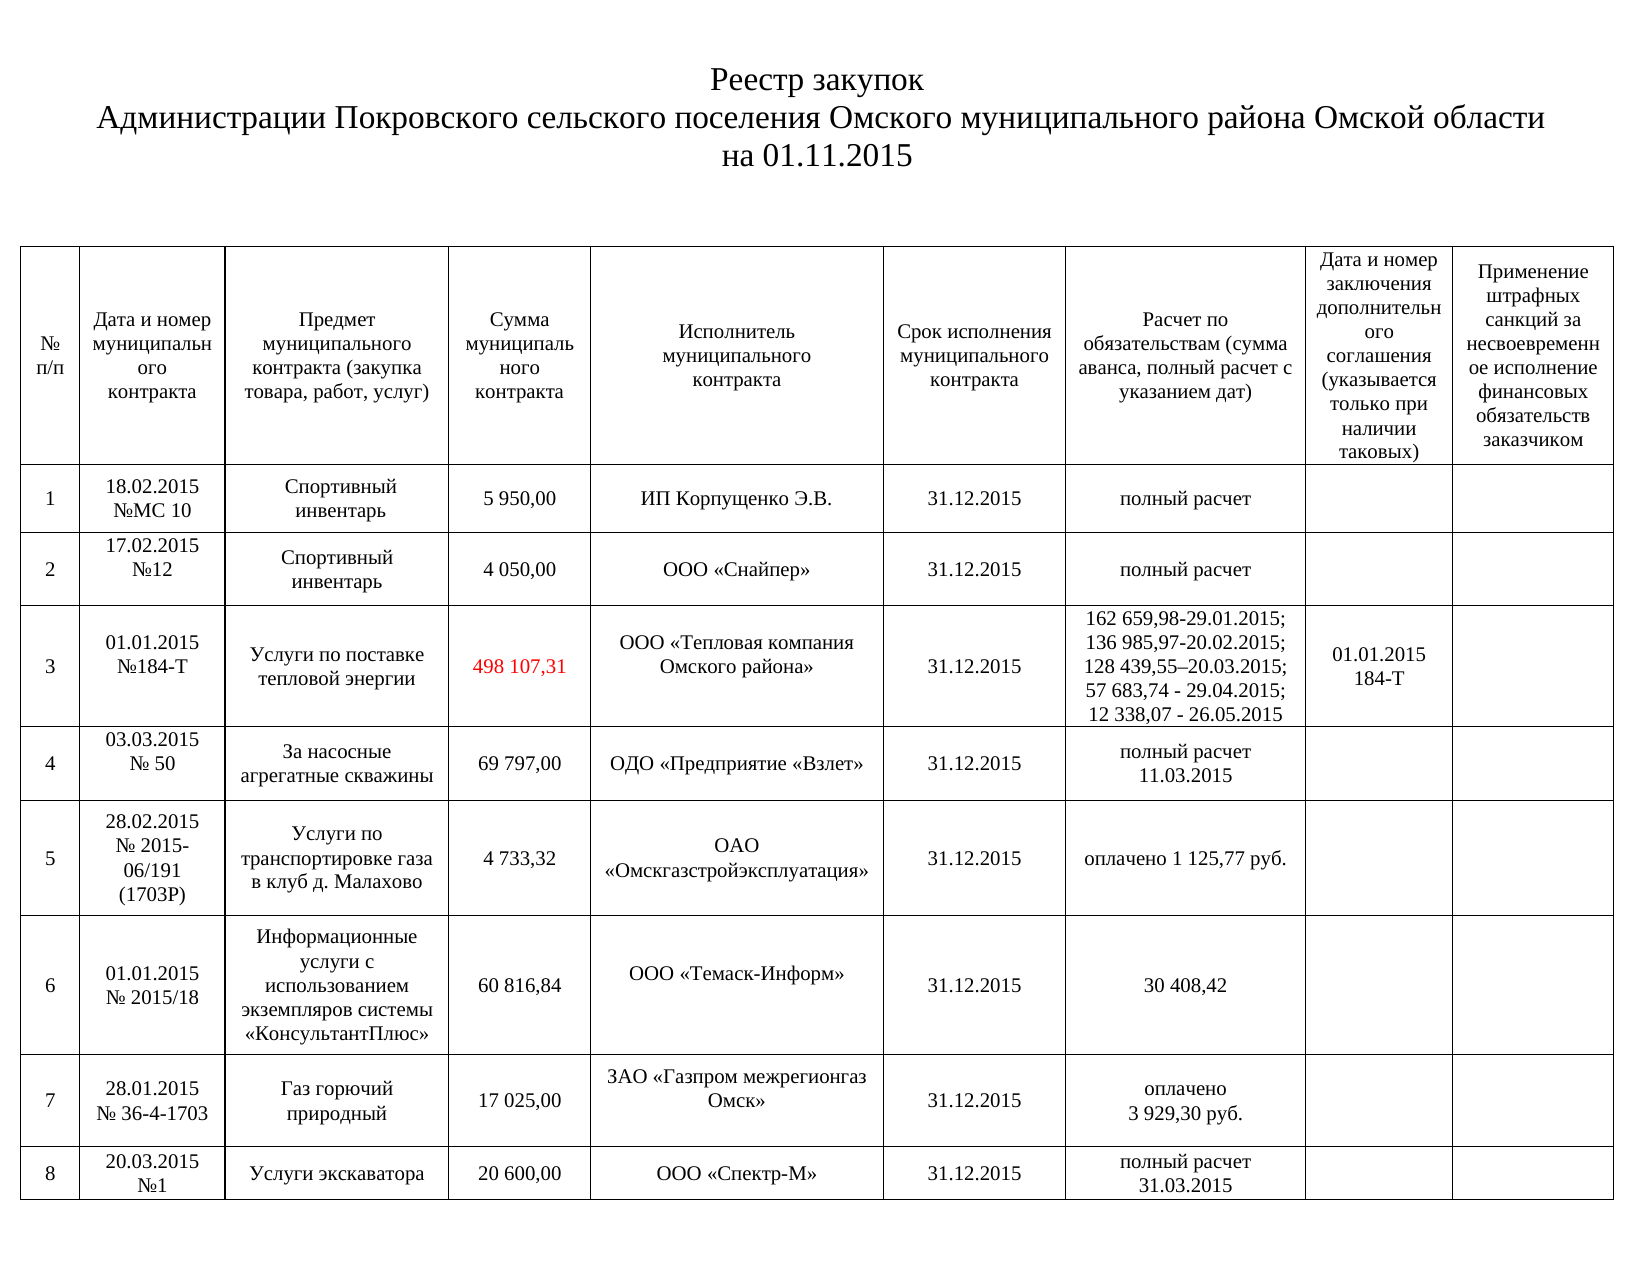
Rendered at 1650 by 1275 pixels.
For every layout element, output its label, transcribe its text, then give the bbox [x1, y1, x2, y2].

table_cell [1306, 465, 1452, 532]
table_cell [1306, 801, 1452, 914]
table_cell 31.12.2015 [884, 727, 1065, 799]
table_cell 8 [21, 1147, 79, 1199]
text Реестр закупок [59, 59, 1575, 97]
table_cell 31.12.2015 [884, 1055, 1065, 1146]
table_cell ЗАО «Газпром межрегионгаз Омск» [591, 1055, 883, 1146]
table_cell [1453, 916, 1613, 1054]
table_header Срок исполнения муниципального контракта [884, 247, 1065, 463]
table_cell 01.01.2015 № 2015/18 [80, 916, 224, 1054]
table_cell 01.01.2015 №184-Т [80, 606, 224, 726]
text Администрации Покровского сельского поселения Омского муниципального района Омской области [59, 97, 1575, 136]
table_cell ООО «Снайпер» [591, 533, 883, 605]
table_cell [1306, 1055, 1452, 1146]
table_cell За насосные агрегатные скважины [226, 727, 448, 799]
table_cell [1306, 1147, 1452, 1199]
table_cell Услуги по транспортировке газа в клуб д. Малахово [226, 801, 448, 914]
table_header Исполнитель муниципального контракта [591, 247, 883, 463]
table_cell 17.02.2015 №12 [80, 533, 224, 605]
table_cell [1453, 533, 1613, 605]
table_cell 5 [21, 801, 79, 914]
table_header Сумма муниципального контракта [449, 247, 590, 463]
table_cell 60 816,84 [449, 916, 590, 1054]
table_cell 1 [21, 465, 79, 532]
table_cell 31.12.2015 [884, 465, 1065, 532]
table_cell [1453, 1055, 1613, 1146]
table_cell ОДО «Предприятие «Взлет» [591, 727, 883, 799]
table_cell Газ горючий природный [226, 1055, 448, 1146]
table_cell оплачено 1 125,77 руб. [1066, 801, 1305, 914]
table_cell Спортивный инвентарь [226, 533, 448, 605]
table_cell 30 408,42 [1066, 916, 1305, 1054]
table_cell 3 [21, 606, 79, 726]
table_cell 31.12.2015 [884, 606, 1065, 726]
table_cell [1453, 465, 1613, 532]
table_cell полный расчет [1066, 533, 1305, 605]
table_cell [1453, 727, 1613, 799]
table_header Дата и номер муниципального контракта [80, 247, 224, 463]
table_cell Услуги экскаватора [226, 1147, 448, 1199]
table_cell полный расчет [1066, 465, 1305, 532]
table_cell 31.12.2015 [884, 533, 1065, 605]
table_cell Спортивный инвентарь [226, 465, 448, 532]
table_cell 5 950,00 [449, 465, 590, 532]
table_cell ОАО «Омскгазстройэксплуатация» [591, 801, 883, 914]
table_cell ООО «Тепловая компания Омского района» [591, 606, 883, 726]
table_cell 4 050,00 [449, 533, 590, 605]
table_cell 20 600,00 [449, 1147, 590, 1199]
table_cell полный расчет 31.03.2015 [1066, 1147, 1305, 1199]
table_cell [1453, 606, 1613, 726]
table_cell Услуги по поставке тепловой энергии [226, 606, 448, 726]
table_cell оплачено 3 929,30 руб. [1066, 1055, 1305, 1146]
table_header Применение штрафных санкций за несвоевременное исполнение финансовых обязательств заказчиком [1453, 247, 1613, 463]
table_header Предмет муниципального контракта (закупка товара, работ, услуг) [226, 247, 448, 463]
table_cell [1453, 1147, 1613, 1199]
table_cell ООО «Спектр-М» [591, 1147, 883, 1199]
table_cell Информационные услуги с использованием экземпляров системы «КонсультантПлюс» [226, 916, 448, 1054]
table_cell 69 797,00 [449, 727, 590, 799]
table_header Расчет по обязательствам (сумма аванса, полный расчет с указанием дат) [1066, 247, 1305, 463]
table_cell [1306, 533, 1452, 605]
table_cell 162 659,98-29.01.2015; 136 985,97-20.02.2015; 128 439,55–20.03.2015; 57 683,74 - 29.04.2015; 12 338,07 - 26.05.2015 [1066, 606, 1305, 726]
table_cell [1306, 727, 1452, 799]
table_header № п/п [21, 247, 79, 463]
table_cell 6 [21, 916, 79, 1054]
table_cell ООО «Темаск-Информ» [591, 916, 883, 1054]
table_cell 2 [21, 533, 79, 605]
table_cell 4 [21, 727, 79, 799]
table_cell [1306, 916, 1452, 1054]
table_cell полный расчет 11.03.2015 [1066, 727, 1305, 799]
table_cell 20.03.2015 №1 [80, 1147, 224, 1199]
text на 01.11.2015 [59, 136, 1575, 174]
table_cell 17 025,00 [449, 1055, 590, 1146]
table_cell 31.12.2015 [884, 916, 1065, 1054]
table_cell 31.12.2015 [884, 801, 1065, 914]
table_header Дата и номер заключения дополнительного соглашения (указывается только при наличии таковых) [1306, 247, 1452, 463]
table_cell 18.02.2015 №МС 10 [80, 465, 224, 532]
table_cell 31.12.2015 [884, 1147, 1065, 1199]
table_cell 4 733,32 [449, 801, 590, 914]
table_cell 498 107,31 [449, 606, 590, 726]
table_cell 7 [21, 1055, 79, 1146]
table_cell 01.01.2015 184-Т [1306, 606, 1452, 726]
table_cell ИП Корпущенко Э.В. [591, 465, 883, 532]
table_cell 28.01.2015 № 36-4-1703 [80, 1055, 224, 1146]
table_cell 03.03.2015 № 50 [80, 727, 224, 799]
table_cell [1453, 801, 1613, 914]
table_cell 28.02.2015 № 2015-06/191 (1703P) [80, 801, 224, 914]
